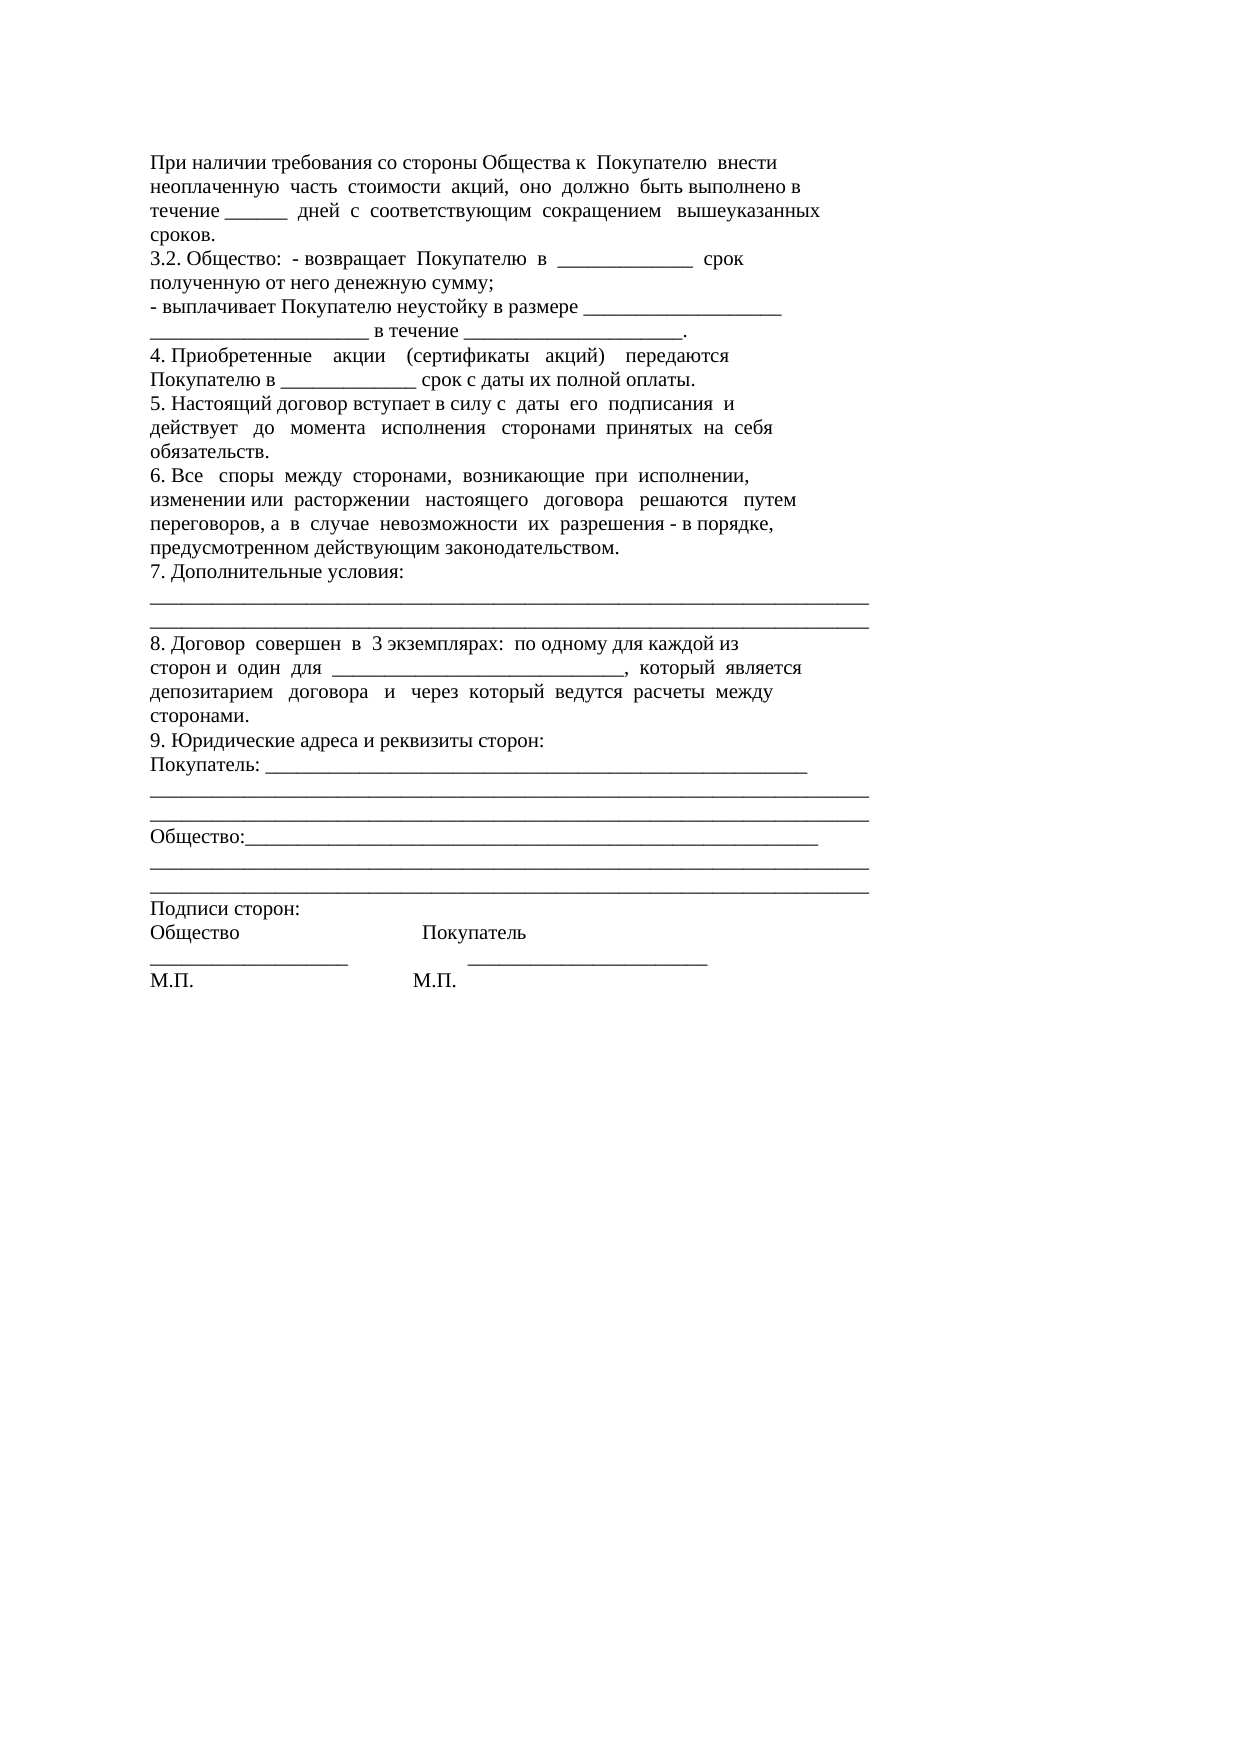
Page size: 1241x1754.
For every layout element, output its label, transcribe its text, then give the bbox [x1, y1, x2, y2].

text _____________________________________________________________________ [150, 607, 1090, 631]
text 9. Юридические адреса и реквизиты сторон: [150, 727, 1090, 752]
text сторон и один для ____________________________, который является [150, 655, 1090, 679]
text Общество:_______________________________________________________ [150, 824, 1090, 848]
text 8. Договор совершен в 3 экземплярах: по одному для каждой из [150, 631, 1090, 655]
text 3.2. Общество: - возвращает Покупателю в _____________ срок [150, 246, 1090, 270]
text М.П. М.П. [150, 968, 1090, 992]
text предусмотренном действующим законодательством. [150, 535, 1090, 559]
text переговоров, а в случае невозможности их разрешения - в порядке, [150, 511, 1090, 535]
text течение ______ дней с соответствующим сокращением вышеуказанных [150, 198, 1090, 222]
text Подписи сторон: [150, 896, 1090, 920]
text 6. Все споры между сторонами, возникающие при исполнении, [150, 463, 1090, 487]
text неоплаченную часть стоимости акций, оно должно быть выполнено в [150, 174, 1090, 198]
text сроков. [150, 222, 1090, 246]
text 4. Приобретенные акции (сертификаты акций) передаются [150, 342, 1090, 367]
text депозитарием договора и через который ведутся расчеты между [150, 679, 1090, 703]
text Покупатель: ____________________________________________________ [150, 752, 1090, 776]
text _____________________________________________________________________ [150, 776, 1090, 800]
text - выплачивает Покупателю неустойку в размере ___________________ [150, 294, 1090, 318]
text обязательств. [150, 439, 1090, 463]
text _____________________________________________________________________ [150, 848, 1090, 872]
text Покупателю в _____________ срок с даты их полной оплаты. [150, 367, 1090, 391]
text При наличии требования со стороны Общества к Покупателю внести [150, 150, 1090, 174]
text изменении или расторжении настоящего договора решаются путем [150, 487, 1090, 511]
text действует до момента исполнения сторонами принятых на себя [150, 415, 1090, 439]
text _____________________________________________________________________ [150, 872, 1090, 896]
text полученную от него денежную сумму; [150, 270, 1090, 294]
text сторонами. [150, 703, 1090, 727]
text 7. Дополнительные условия: [150, 559, 1090, 583]
text 5. Настоящий договор вступает в силу с даты его подписания и [150, 391, 1090, 415]
text ___________________ _______________________ [150, 944, 1090, 968]
text _____________________________________________________________________ [150, 583, 1090, 607]
text _____________________ в течение _____________________. [150, 318, 1090, 342]
text _____________________________________________________________________ [150, 800, 1090, 824]
text Общество Покупатель [150, 920, 1090, 944]
